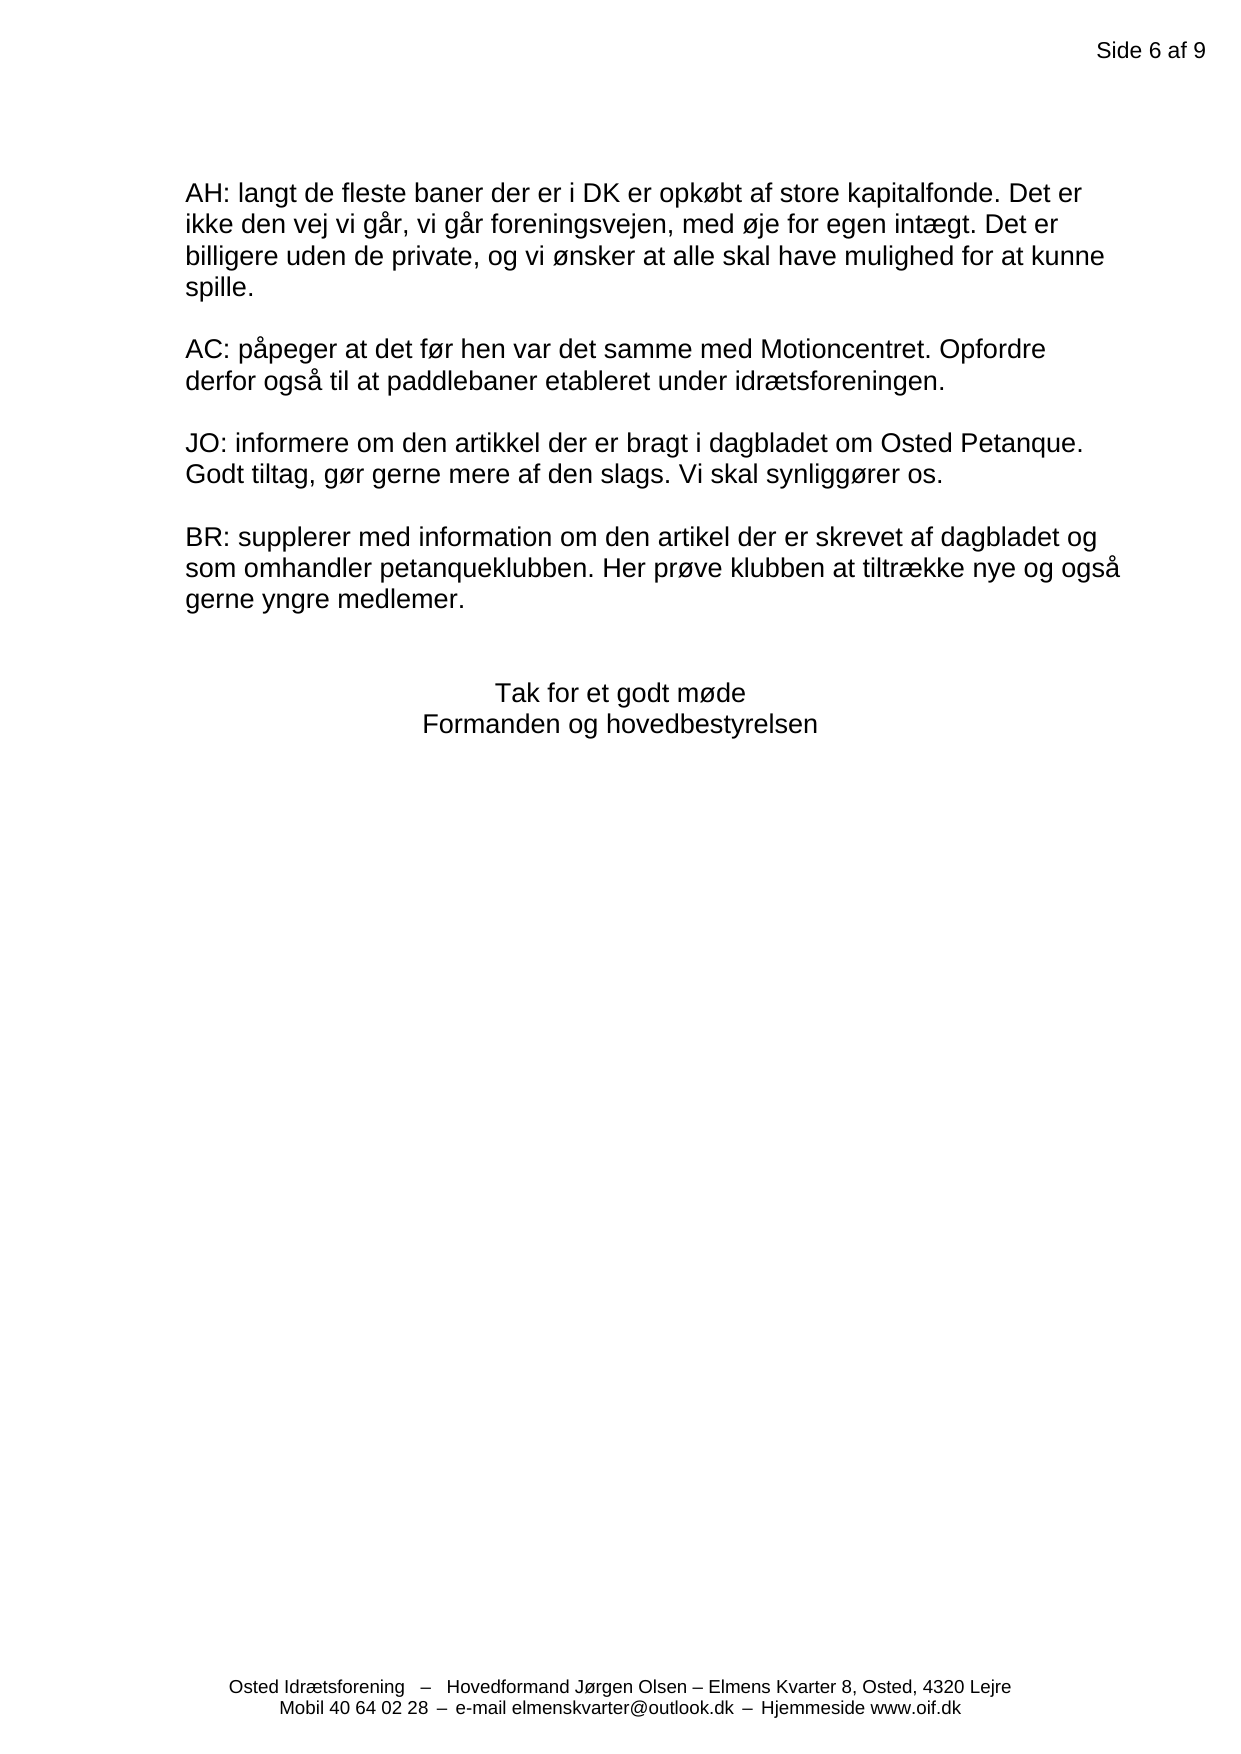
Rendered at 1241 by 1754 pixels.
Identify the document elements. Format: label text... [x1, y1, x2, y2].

text Formanden og hovedbestyrelsen [118, 708, 1122, 739]
list JO: informere om den artikkel der er bragt i dagbladet om Osted Petanque. Godt tiltag, gør gerne mere af den slags. Vi skal synliggører os. [185, 427, 1122, 490]
list AH: langt de fleste baner der er i DK er opkøbt af store kapitalfonde. Det er ikke den vej vi går, vi går foreningsvejen, med øje for egen intægt. Det er billigere uden de private, og vi ønsker at alle skal have mulighed for at kunne spille. [185, 177, 1122, 302]
text Tak for et godt møde [118, 677, 1122, 708]
list AC: påpeger at det før hen var det samme med Motioncentret. Opfordre derfor også til at paddlebaner etableret under idrætsforeningen. [185, 333, 1122, 396]
list BR: supplerer med information om den artikel der er skrevet af dagbladet og som omhandler petanqueklubben. Her prøve klubben at tiltrække nye og også gerne yngre medlemer. [185, 521, 1122, 615]
